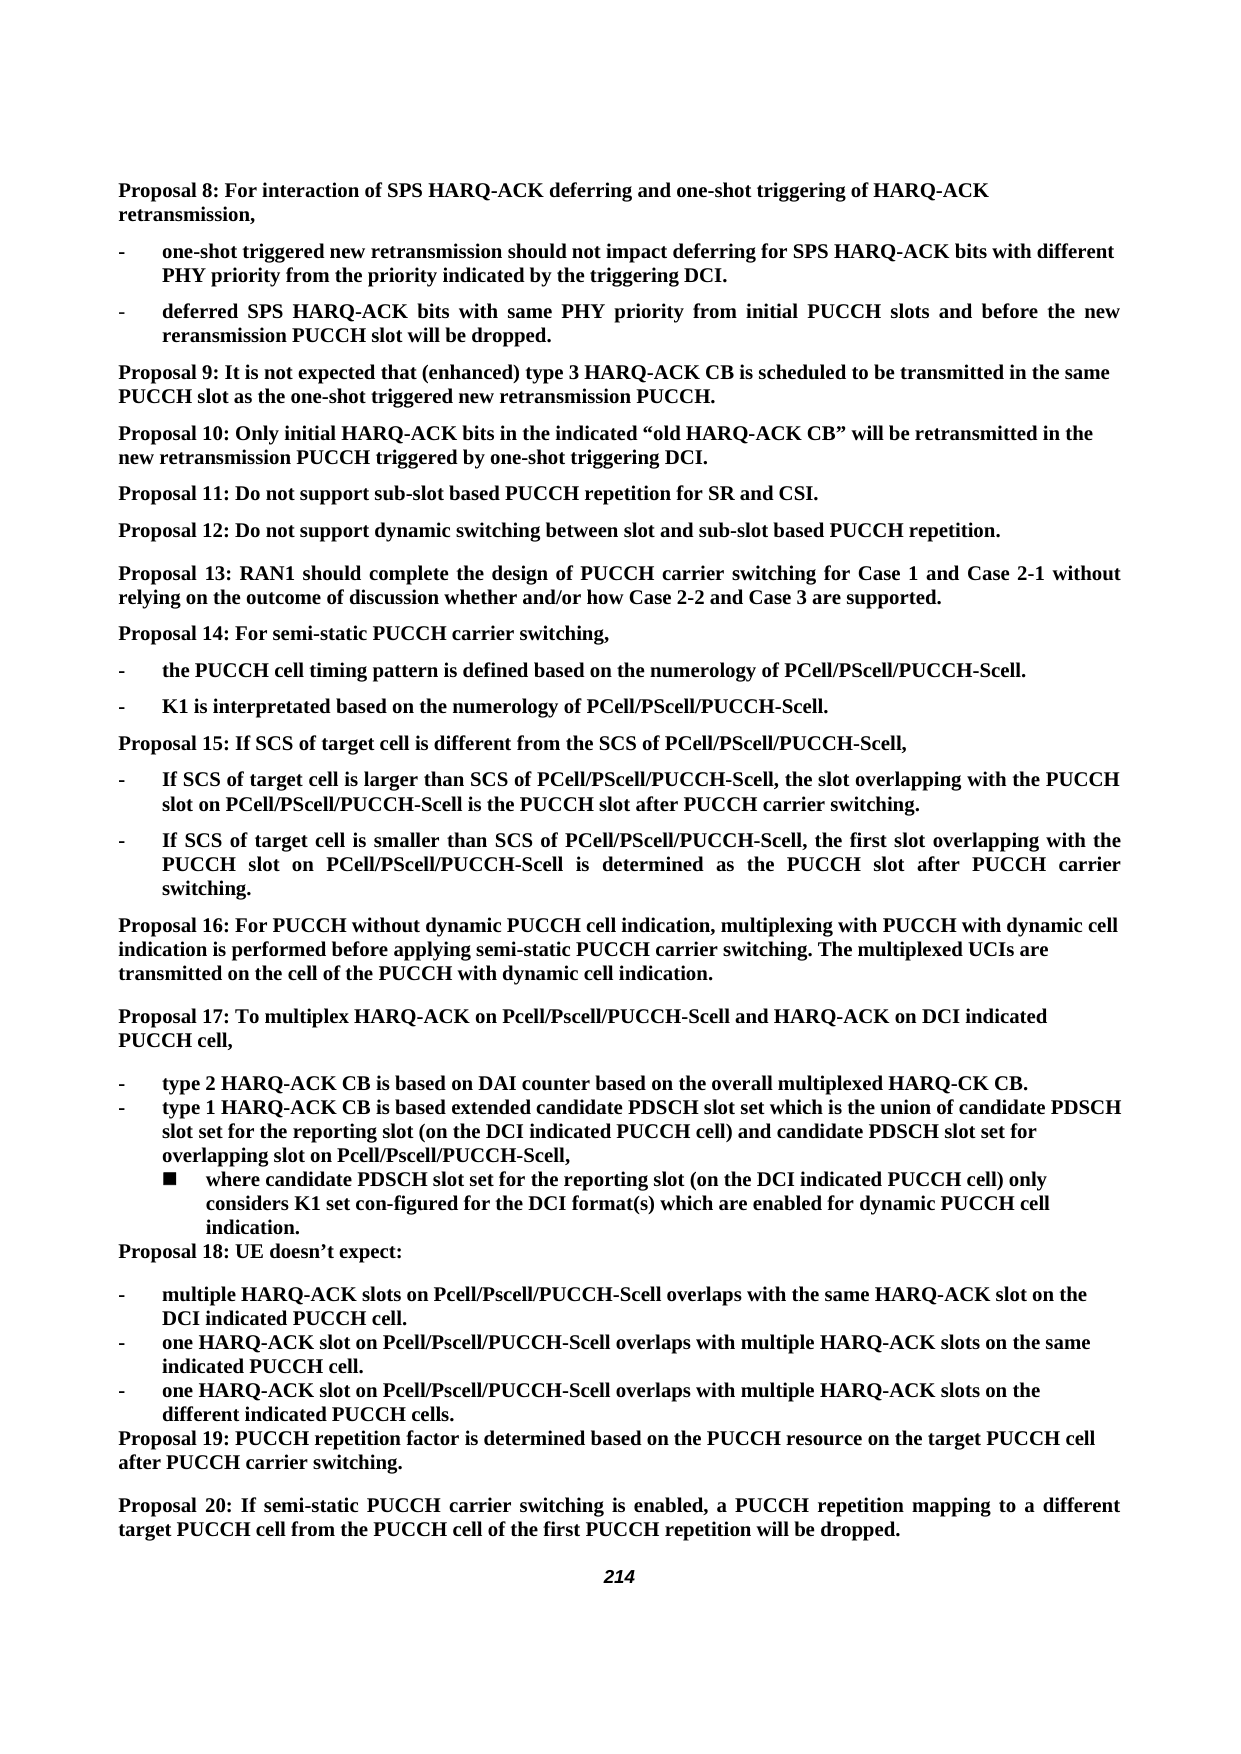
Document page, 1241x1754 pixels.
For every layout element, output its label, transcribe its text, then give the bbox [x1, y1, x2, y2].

list one HARQ-ACK slot on Pcell/Pscell/PUCCH-Scell overlaps with multiple HARQ-ACK slots on the different indicated PUCCH cells. [118, 1378, 1122, 1426]
list the PUCCH cell timing pattern is defined based on the numerology of PCell/PScell/PUCCH-Scell. [118, 658, 1122, 682]
list If SCS of target cell is smaller than SCS of PCell/PScell/PUCCH-Scell, the first slot overlapping with the PUCCH slot on PCell/PScell/PUCCH-Scell is determined as the PUCCH slot after PUCCH carrier switching. [118, 828, 1122, 900]
list one HARQ-ACK slot on Pcell/Pscell/PUCCH-Scell overlaps with multiple HARQ-ACK slots on the same indicated PUCCH cell. [118, 1330, 1122, 1378]
text Proposal 12: Do not support dynamic switching between slot and sub-slot based PUCCH repetition. [118, 518, 1122, 542]
text Proposal 13: RAN1 should complete the design of PUCCH carrier switching for Case 1 and Case 2-1 without relying on the outcome of discussion whether and/or how Case 2-2 and Case 3 are supported. [118, 561, 1122, 609]
list If SCS of target cell is larger than SCS of PCell/PScell/PUCCH-Scell, the slot overlapping with the PUCCH slot on PCell/PScell/PUCCH-Scell is the PUCCH slot after PUCCH carrier switching. [118, 767, 1122, 816]
list where candidate PDSCH slot set for the reporting slot (on the DCI indicated PUCCH cell) only considers K1 set con-figured for the DCI format(s) which are enabled for dynamic PUCCH cell indication. [162, 1167, 1122, 1239]
text Proposal 10: Only initial HARQ-ACK bits in the indicated “old HARQ-ACK CB” will be retransmitted in the new retransmission PUCCH triggered by one-shot triggering DCI. [118, 421, 1122, 469]
text Proposal 16: For PUCCH without dynamic PUCCH cell indication, multiplexing with PUCCH with dynamic cell indication is performed before applying semi-static PUCCH carrier switching. The multiplexed UCIs are transmitted on the cell of the PUCCH with dynamic cell indication. [118, 913, 1122, 985]
text Proposal 20: If semi-static PUCCH carrier switching is enabled, a PUCCH repetition mapping to a different target PUCCH cell from the PUCCH cell of the first PUCCH repetition will be dropped. [118, 1493, 1122, 1541]
text Proposal 9: It is not expected that (enhanced) type 3 HARQ-ACK CB is scheduled to be transmitted in the same PUCCH slot as the one-shot triggered new retransmission PUCCH. [118, 360, 1122, 408]
list type 2 HARQ-ACK CB is based on DAI counter based on the overall multiplexed HARQ-CK CB. [118, 1071, 1122, 1094]
list deferred SPS HARQ-ACK bits with same PHY priority from initial PUCCH slots and before the new reransmission PUCCH slot will be dropped. [118, 299, 1122, 347]
list one-shot triggered new retransmission should not impact deferring for SPS HARQ-ACK bits with different PHY priority from the priority indicated by the triggering DCI. [118, 239, 1122, 287]
text Proposal 15: If SCS of target cell is different from the SCS of PCell/PScell/PUCCH-Scell, [118, 731, 1122, 755]
text Proposal 18: UE doesn’t expect: [118, 1239, 1122, 1263]
text Proposal 19: PUCCH repetition factor is determined based on the PUCCH resource on the target PUCCH cell after PUCCH carrier switching. [118, 1426, 1122, 1474]
list K1 is interpretated based on the numerology of PCell/PScell/PUCCH-Scell. [118, 694, 1122, 718]
list multiple HARQ-ACK slots on Pcell/Pscell/PUCCH-Scell overlaps with the same HARQ-ACK slot on the DCI indicated PUCCH cell. [118, 1282, 1122, 1330]
text Proposal 17: To multiplex HARQ-ACK on Pcell/Pscell/PUCCH-Scell and HARQ-ACK on DCI indicated PUCCH cell, [118, 1004, 1122, 1052]
text Proposal 8: For interaction of SPS HARQ-ACK deferring and one-shot triggering of HARQ-ACK retransmission, [118, 178, 1122, 226]
list type 1 HARQ-ACK CB is based extended candidate PDSCH slot set which is the union of candidate PDSCH slot set for the reporting slot (on the DCI indicated PUCCH cell) and candidate PDSCH slot set for overlapping slot on Pcell/Pscell/PUCCH-Scell, [118, 1094, 1122, 1167]
text Proposal 14: For semi-static PUCCH carrier switching, [118, 621, 1122, 645]
text Proposal 11: Do not support sub-slot based PUCCH repetition for SR and CSI. [118, 481, 1122, 505]
